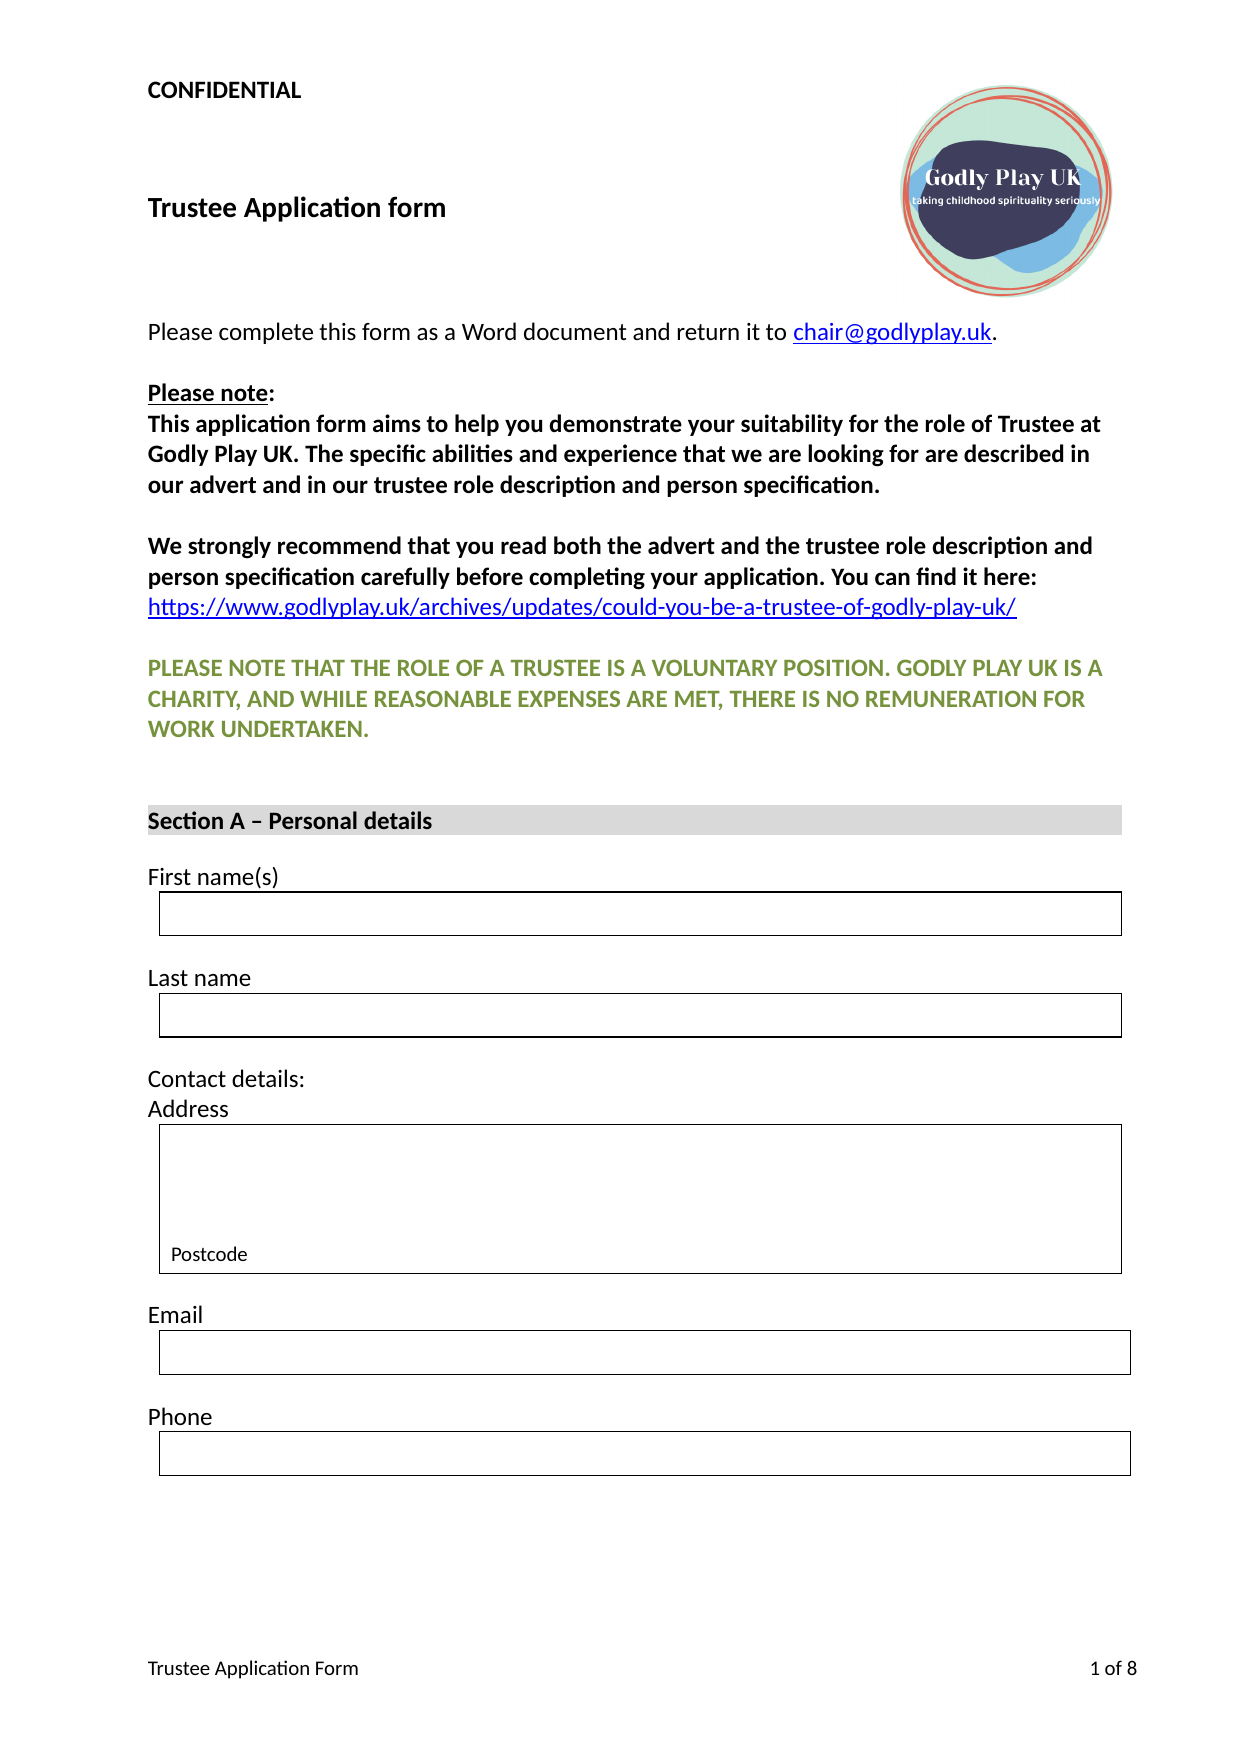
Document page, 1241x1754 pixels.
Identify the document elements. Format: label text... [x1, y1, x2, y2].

text Phone [148, 1401, 1122, 1431]
text Please note: [148, 378, 1122, 408]
table_header [160, 1432, 1130, 1475]
text Email [148, 1300, 1122, 1330]
picture [889, 75, 1123, 308]
text This application form aims to help you demonstrate your suitability for the role of Trustee at Godly Play UK. The specific abilities and experience that we are looking for are described in our advert and in our trustee role description and person specification. [148, 408, 1122, 500]
table_header Postcode [160, 1125, 1121, 1273]
text Last name [148, 962, 1122, 992]
text Address [148, 1093, 1122, 1124]
text Section A – Personal details [148, 805, 1122, 835]
text Please complete this form as a Word document and return it to chair@godlyplay.uk. [148, 317, 1122, 347]
text Contact details: [148, 1063, 1122, 1093]
table_header [160, 994, 1121, 1036]
table_header [160, 893, 1121, 935]
text PLEASE NOTE THAT THE ROLE OF A TRUSTEE IS A VOLUNTARY POSITION. GODLY PLAY UK IS A CHARITY, AND WHILE REASONABLE EXPENSES ARE MET, THERE IS NO REMUNERATION FOR WORK UNDERTAKEN. [148, 652, 1122, 744]
table_header [160, 1331, 1130, 1374]
text We strongly recommend that you read both the advert and the trustee role description and person specification carefully before completing your application. You can find it here: https://www.godlyplay.uk/archives/updates/could-you-be-a-trustee-of-godly-play-uk/ [148, 530, 1122, 622]
text Trustee Application form [148, 189, 1122, 225]
text First name(s) [148, 861, 1122, 891]
